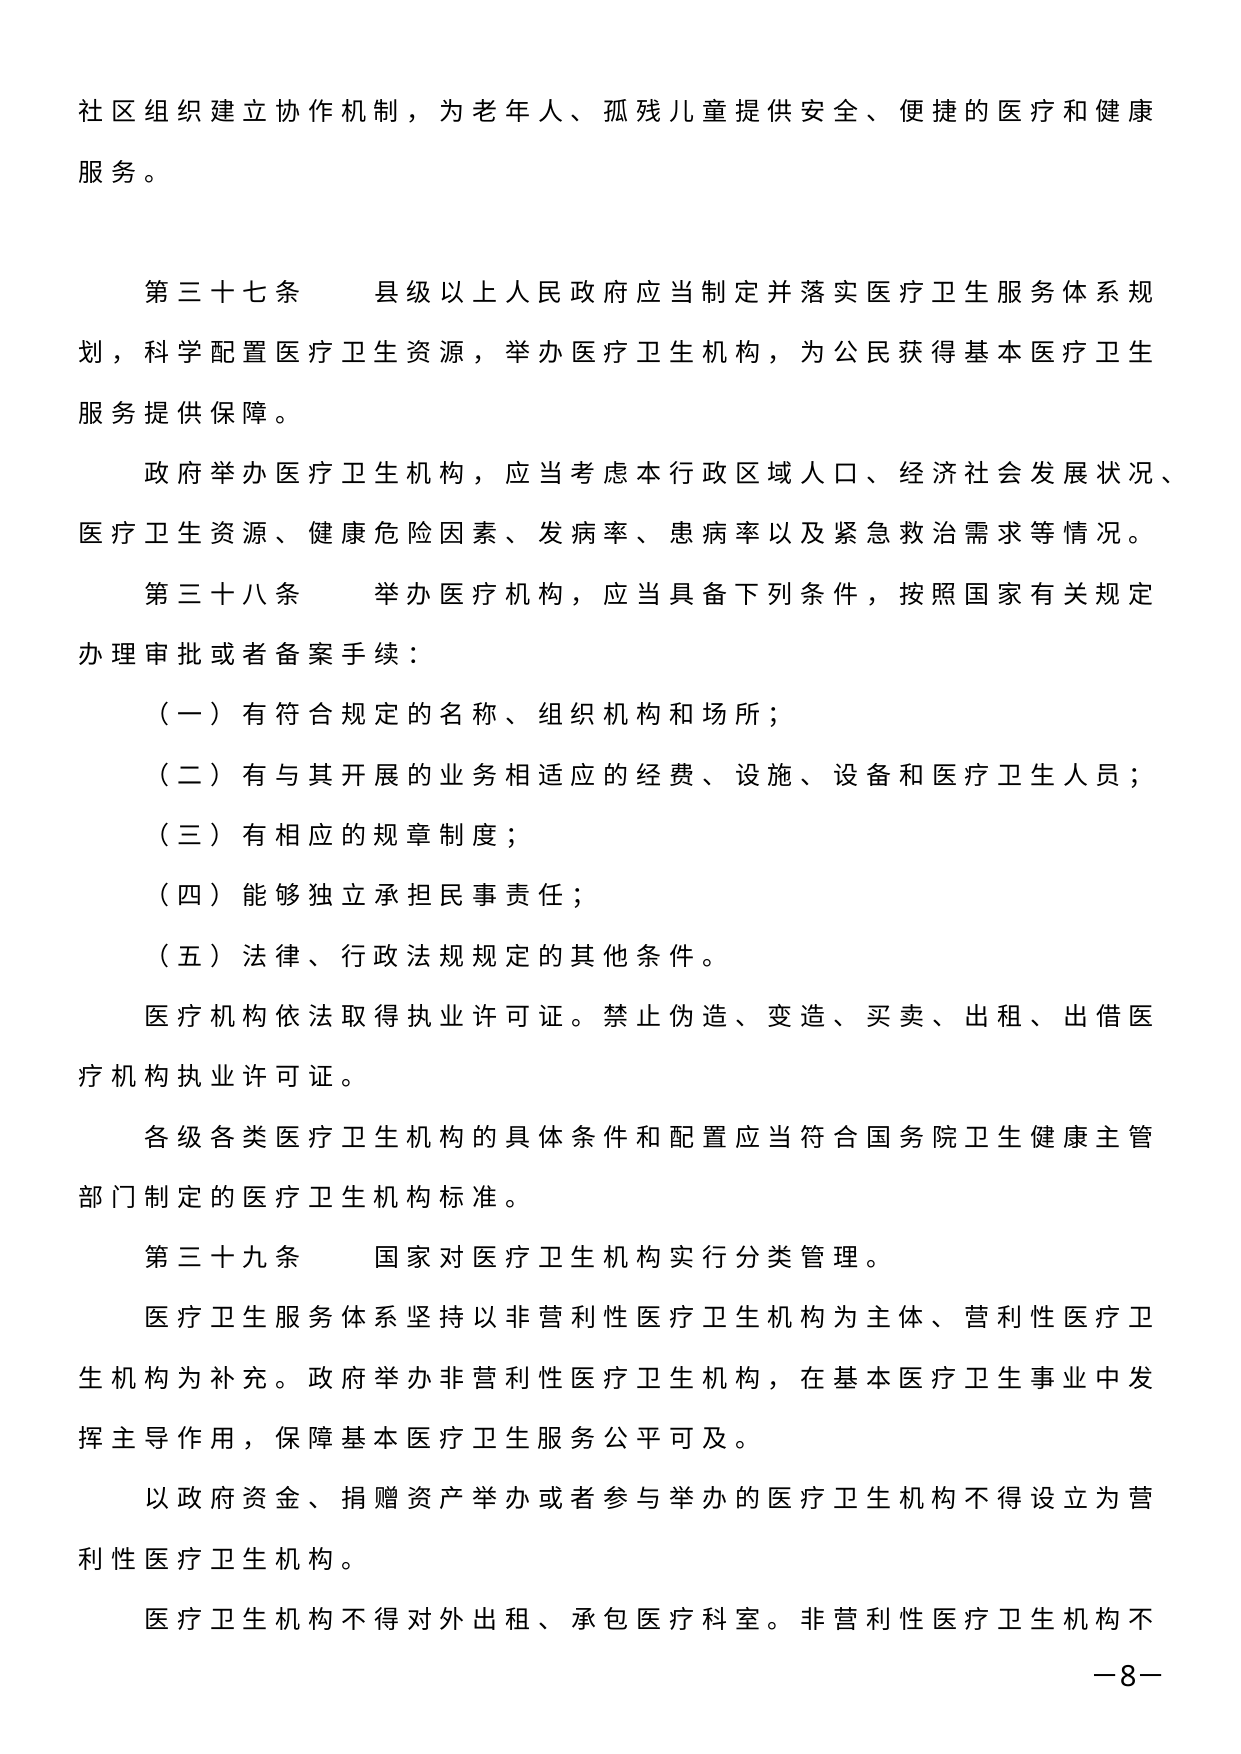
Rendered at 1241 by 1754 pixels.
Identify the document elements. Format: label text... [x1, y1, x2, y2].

text （二）有与其开展的业务相适应的经费、设施、设备和医疗卫生人员； [79, 743, 1161, 803]
text 各级各类医疗卫生机构的具体条件和配置应当符合国务院卫生健康主管部门制定的医疗卫生机构标准。 [79, 1105, 1161, 1226]
text （一）有符合规定的名称、组织机构和场所； [79, 683, 1161, 743]
text （五）法律、行政法规规定的其他条件。 [79, 924, 1161, 984]
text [79, 1587, 1161, 1648]
text （三）有相应的规章制度； [79, 803, 1161, 864]
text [79, 80, 1161, 200]
text （四）能够独立承担民事责任； [79, 864, 1161, 924]
text 第三十九条 国家对医疗卫生机构实行分类管理。 [79, 1226, 1161, 1286]
text 第三十八条 举办医疗机构，应当具备下列条件，按照国家有关规定办理审批或者备案手续： [79, 562, 1161, 683]
text 医疗机构依法取得执业许可证。禁止伪造、变造、买卖、出租、出借医疗机构执业许可证。 [79, 984, 1161, 1105]
text 医疗卫生服务体系坚持以非营利性医疗卫生机构为主体、营利性医疗卫生机构为补充。政府举办非营利性医疗卫生机构，在基本医疗卫生事业中发挥主导作用，保障基本医疗卫生服务公平可及。 [79, 1286, 1161, 1467]
text 政府举办医疗卫生机构，应当考虑本行政区域人口、经济社会发展状况、医疗卫生资源、健康危险因素、发病率、患病率以及紧急救治需求等情况。 [79, 442, 1161, 562]
text 第三十七条 县级以上人民政府应当制定并落实医疗卫生服务体系规划，科学配置医疗卫生资源，举办医疗卫生机构，为公民获得基本医疗卫生服务提供保障。 [79, 261, 1161, 442]
text 以政府资金、捐赠资产举办或者参与举办的医疗卫生机构不得设立为营利性医疗卫生机构。 [79, 1467, 1161, 1587]
